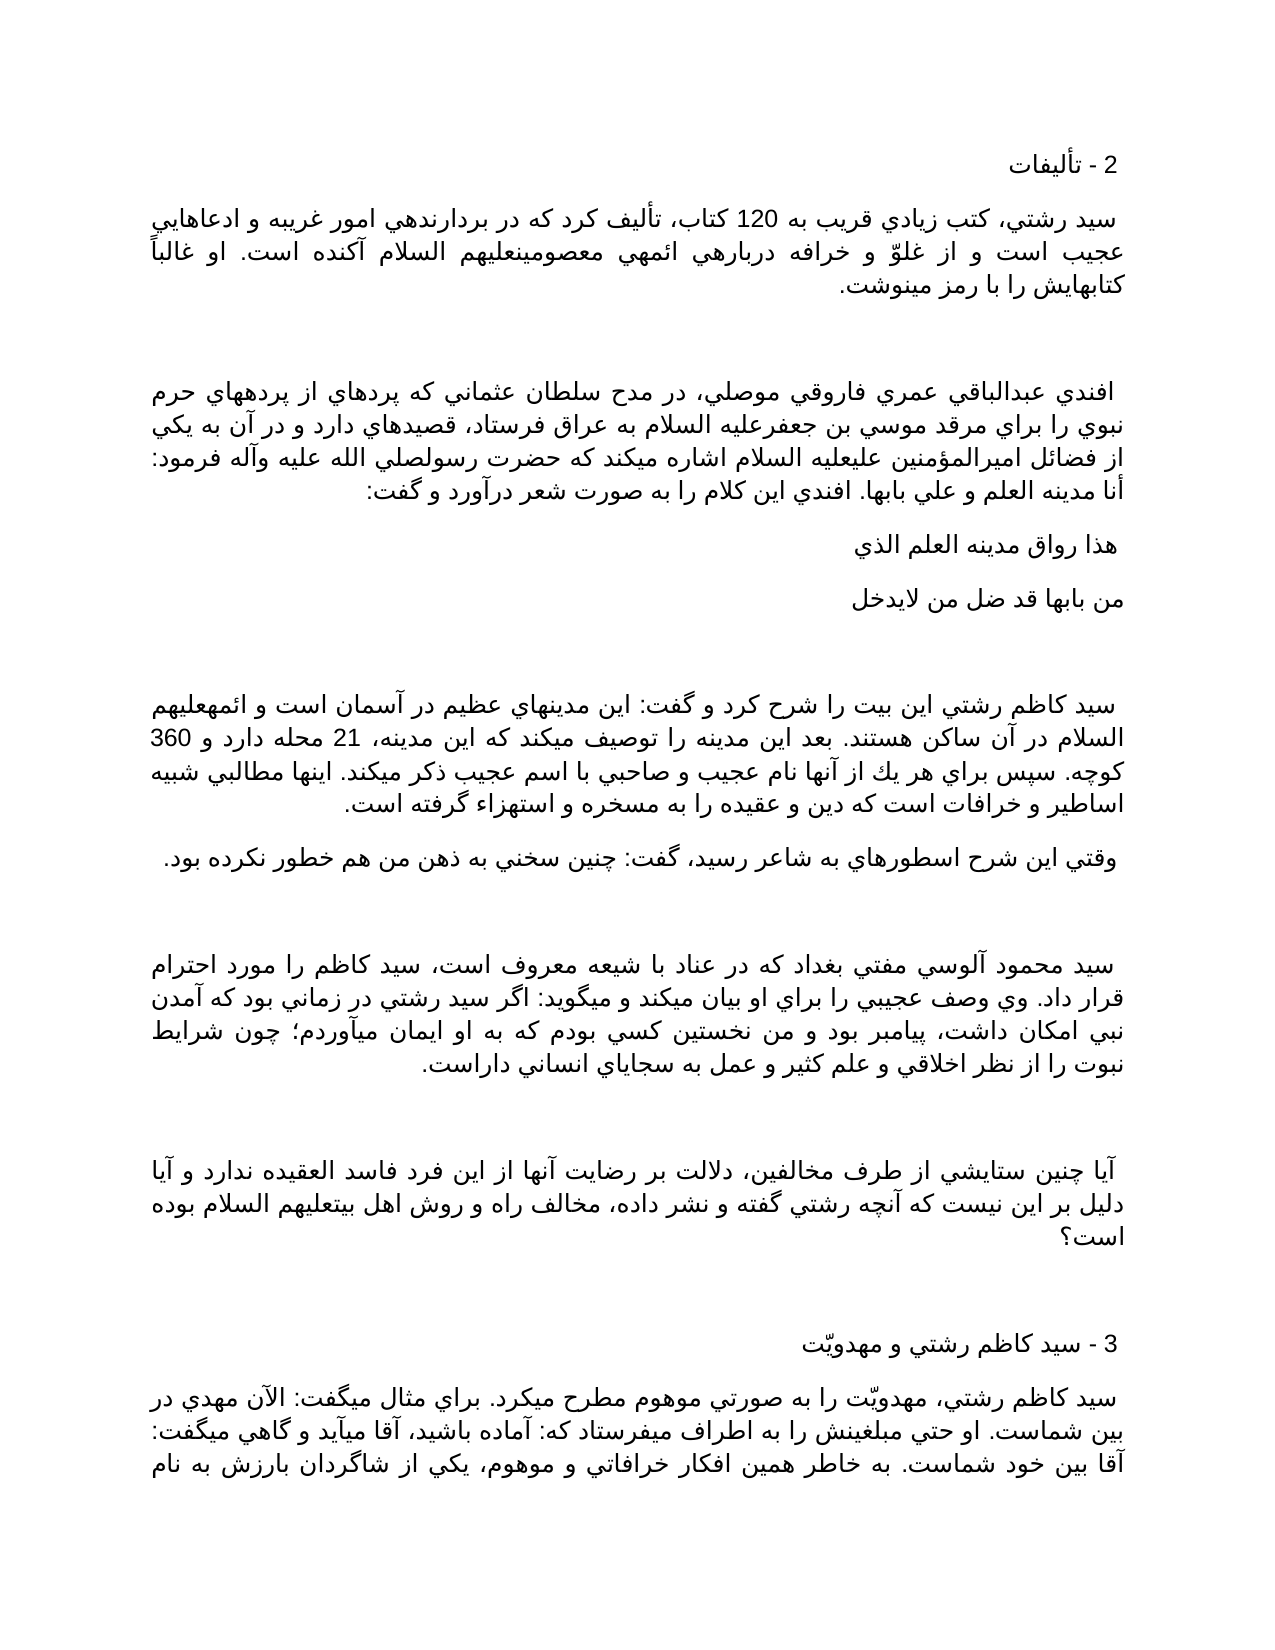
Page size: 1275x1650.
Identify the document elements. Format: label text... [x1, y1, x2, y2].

text من بابها قد ضل من لايدخل‏ [150, 583, 1125, 612]
text 2 - تأليفات‏ [150, 150, 1125, 179]
text آيا چنين ستايشي از طرف مخالفين، دلالت بر رضايت آن‏ها از اين فرد فاسد العقيده ندارد و آيا دليل بر اين نيست كه آن‏چه رشتي گفته و نشر داده، مخالف راه و روش اهل بيت‏عليهم السلام بوده است؟ [150, 1156, 1125, 1251]
text سيد رشتي، كتب زيادي قريب به 120 كتاب، تأليف كرد كه در بردارنده‏ي امور غريبه و ادعاهايي عجيب است و از غلوّ و خرافه درباره‏ي ائمه‏ي معصومين‏عليهم السلام آكنده است. او غالباً كتاب‏هايش را با رمز مي‏نوشت. [150, 204, 1125, 299]
text وقتي اين شرح اسطوره‏اي به شاعر رسيد، گفت: چنين سخني به ذهن من هم خطور نكرده بود. [150, 843, 1125, 872]
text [150, 1383, 1125, 1478]
text 3 - سيد كاظم رشتي و مهدويّت‏ [150, 1329, 1125, 1358]
text هذا رواق مدينه العلم الذي‏ [150, 530, 1125, 558]
text سيد كاظم رشتي اين بيت را شرح كرد و گفت: اين مدينه‏اي عظيم در آسمان است و ائمه‏عليهم السلام در آن ساكن هستند. بعد اين مدينه را توصيف مي‏كند كه اين مدينه، 21 محله دارد و 360 كوچه. سپس براي هر يك از آن‏ها نام عجيب و صاحبي با اسم عجيب ذكر مي‏كند. اين‏ها مطالبي شبيه اساطير و خرافات است كه دين و عقيده را به مسخره و استهزاء گرفته است. [150, 690, 1125, 818]
text افندي عبدالباقي عمري فاروقي موصلي، در مدح سلطان عثماني كه پرده‏اي از پرده‏هاي حرم نبوي را براي مرقد موسي بن جعفرعليه السلام به عراق فرستاد، قصيده‏اي دارد و در آن به يكي از فضائل اميرالمؤمنين علي‏عليه السلام اشاره مي‏كند كه حضرت رسول‏صلي الله عليه وآله فرمود: أنا مدينه العلم و علي بابها. افندي اين كلام را به صورت شعر درآورد و گفت: [150, 377, 1125, 504]
text سيد محمود آلوسي مفتي بغداد كه در عناد با شيعه معروف است، سيد كاظم را مورد احترام قرار داد. وي وصف عجيبي را براي او بيان مي‏كند و مي‏گويد: اگر سيد رشتي در زماني بود كه آمدن نبي امكان داشت، پيامبر بود و من نخستين كسي بودم كه به او ايمان مي‏آوردم؛ چون شرايط نبوت را از نظر اخلاقي و علم كثير و عمل به سجاياي انساني داراست. [150, 950, 1125, 1078]
